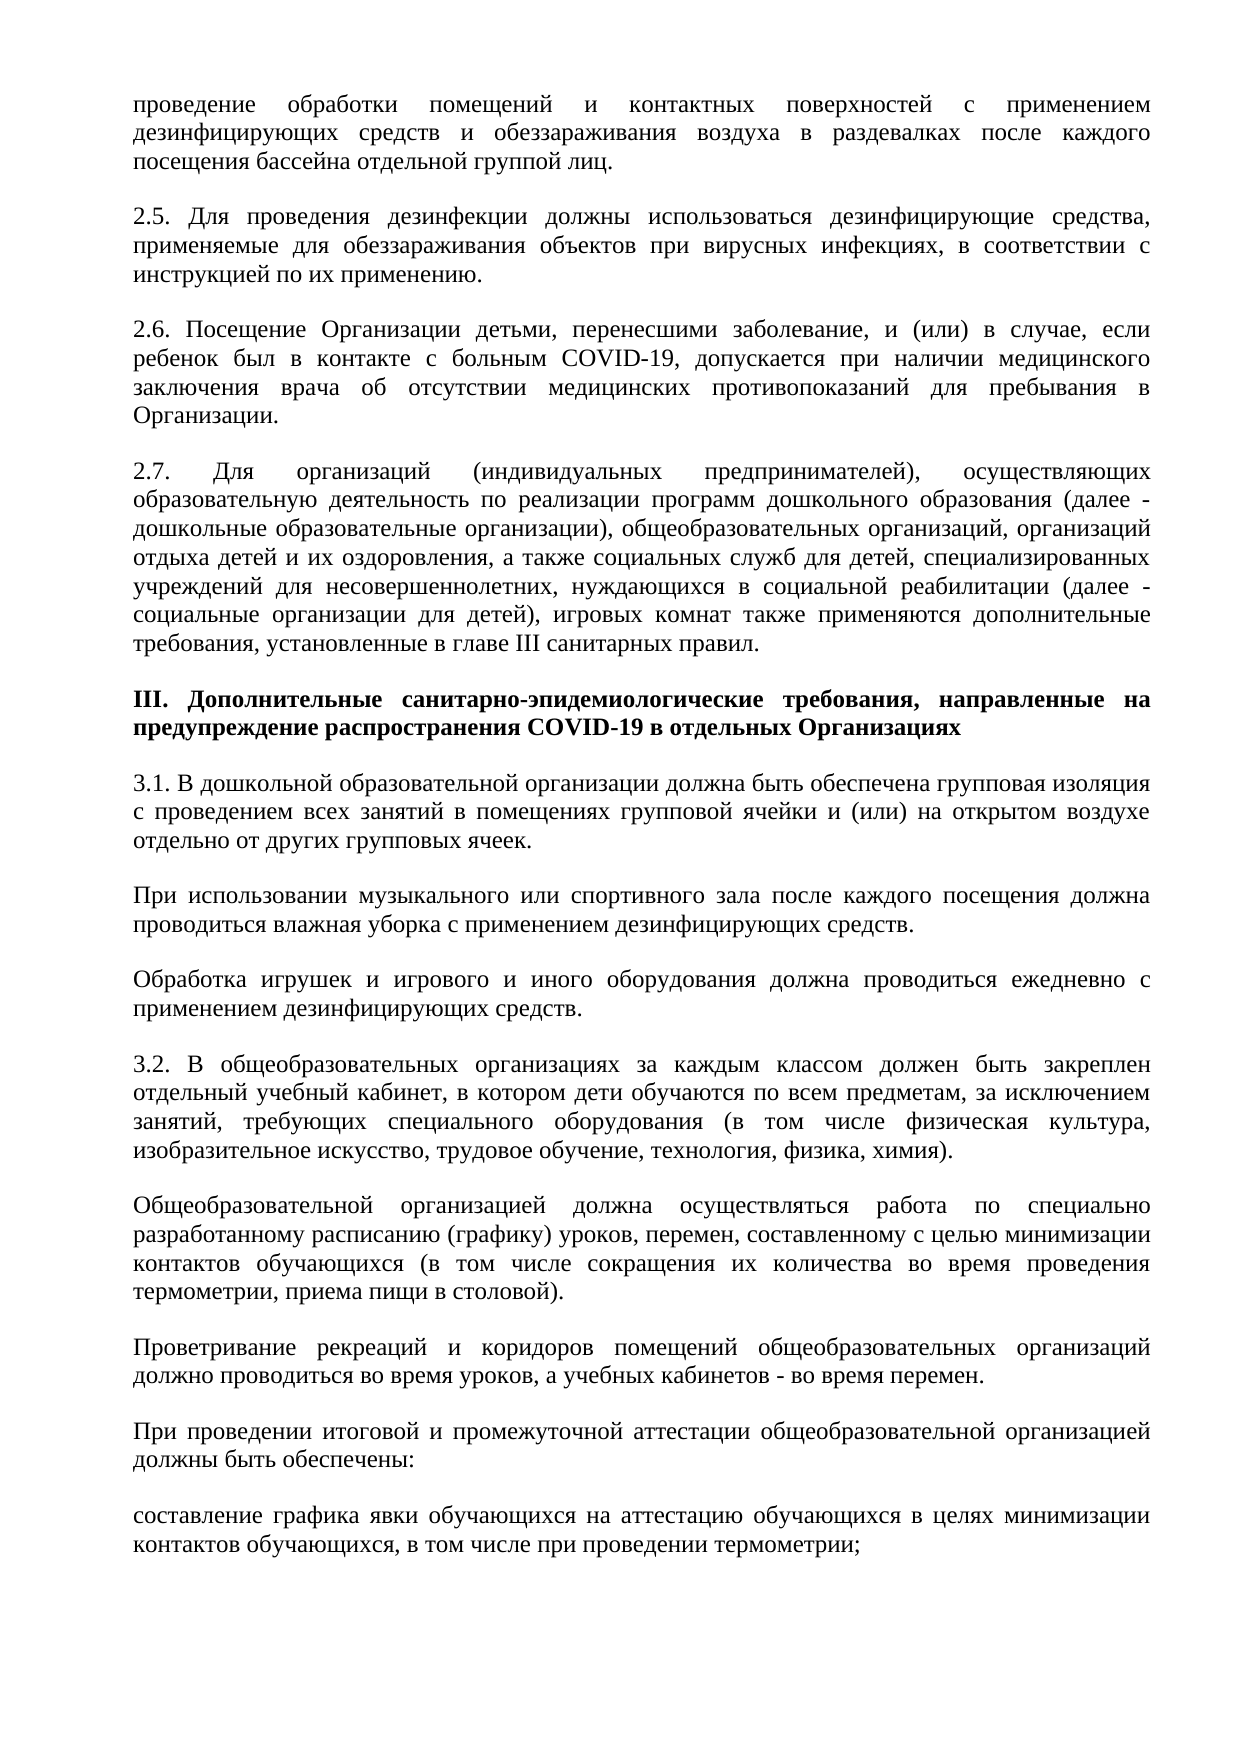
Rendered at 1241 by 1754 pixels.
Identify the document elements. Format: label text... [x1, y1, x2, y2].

text Проветривание рекреаций и коридоров помещений общеобразовательных организаций должно проводиться во время уроков, а учебных кабинетов - во время перемен. [133, 1332, 1152, 1389]
text Общеобразовательной организацией должна осуществляться работа по специально разработанному расписанию (графику) уроков, перемен, составленному с целью минимизации контактов обучающихся (в том числе сокращения их количества во время проведения термометрии, приема пищи в столовой). [133, 1190, 1152, 1305]
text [133, 89, 1152, 175]
text 2.5. Для проведения дезинфекции должны использоваться дезинфицирующие средства, применяемые для обеззараживания объектов при вирусных инфекциях, в соответствии с инструкцией по их применению. [133, 201, 1152, 288]
text III. Дополнительные санитарно-эпидемиологические требования, направленные на предупреждение распространения COVID-19 в отдельных Организациях [133, 684, 1152, 741]
text При проведении итоговой и промежуточной аттестации общеобразовательной организацией должны быть обеспечены: [133, 1416, 1152, 1473]
text При использовании музыкального или спортивного зала после каждого посещения должна проводиться влажная уборка с применением дезинфицирующих средств. [133, 881, 1152, 938]
text 2.7. Для организаций (индивидуальных предпринимателей), осуществляющих образовательную деятельность по реализации программ дошкольного образования (далее - дошкольные образовательные организации), общеобразовательных организаций, организаций отдыха детей и их оздоровления, а также социальных служб для детей, специализированных учреждений для несовершеннолетних, нуждающихся в социальной реабилитации (далее - социальные организации для детей), игровых комнат также применяются дополнительные требования, установленные в главе III санитарных правил. [133, 456, 1152, 657]
text составление графика явки обучающихся на аттестацию обучающихся в целях минимизации контактов обучающихся, в том числе при проведении термометрии; [133, 1500, 1152, 1557]
text Обработка игрушек и игрового и иного оборудования должна проводиться ежедневно с применением дезинфицирующих средств. [133, 964, 1152, 1022]
text 3.1. В дошкольной образовательной организации должна быть обеспечена групповая изоляция с проведением всех занятий в помещениях групповой ячейки и (или) на открытом воздухе отдельно от других групповых ячеек. [133, 768, 1152, 854]
text 2.6. Посещение Организации детьми, перенесшими заболевание, и (или) в случае, если ребенок был в контакте с больным COVID-19, допускается при наличии медицинского заключения врача об отсутствии медицинских противопоказаний для пребывания в Организации. [133, 314, 1152, 429]
text 3.2. В общеобразовательных организациях за каждым классом должен быть закреплен отдельный учебный кабинет, в котором дети обучаются по всем предметам, за исключением занятий, требующих специального оборудования (в том числе физическая культура, изобразительное искусство, трудовое обучение, технология, физика, химия). [133, 1049, 1152, 1164]
